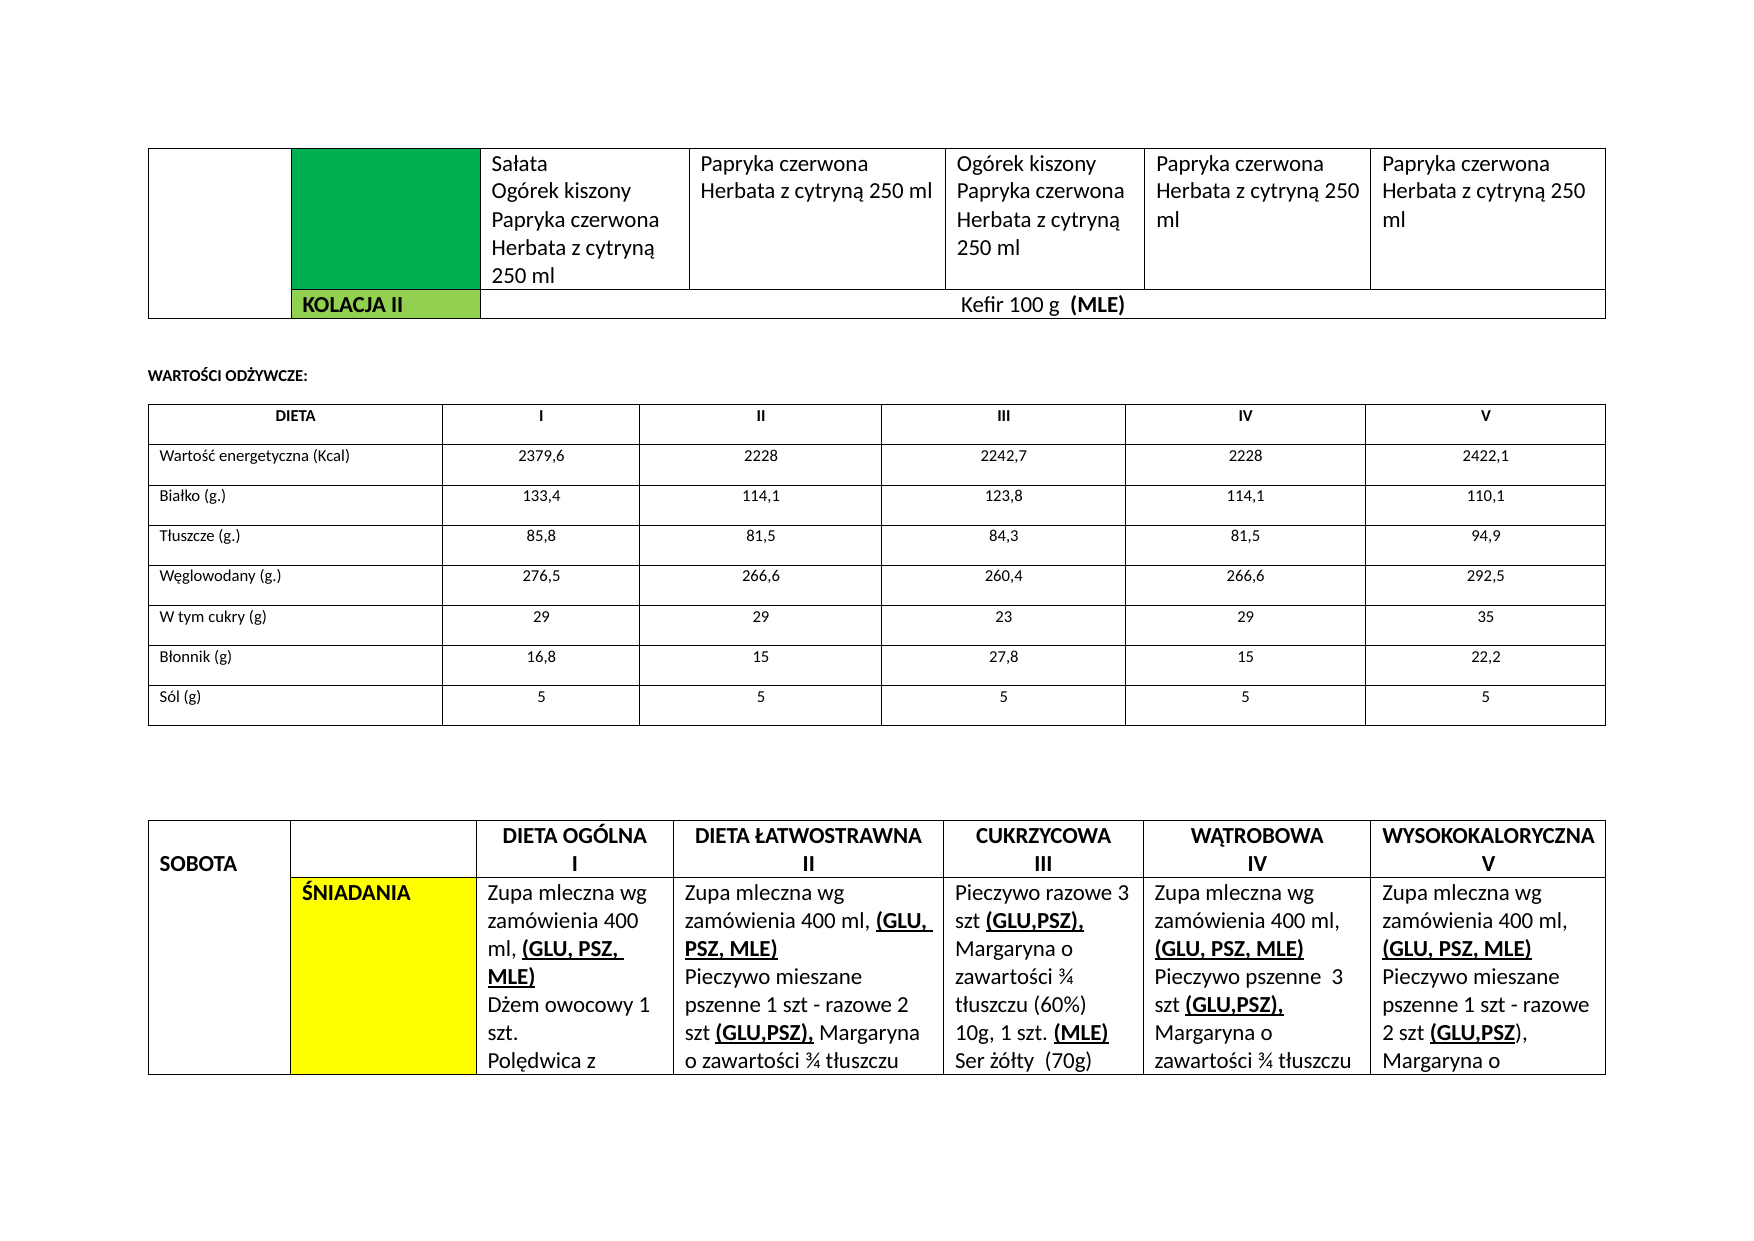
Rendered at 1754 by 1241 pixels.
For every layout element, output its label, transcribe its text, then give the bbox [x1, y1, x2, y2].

table_cell 85,8 [443, 526, 639, 565]
table_cell ŚNIADANIA [291, 878, 476, 1074]
table_cell Węglowodany (g.) [149, 566, 442, 605]
table_cell 35 [1366, 606, 1605, 645]
table_cell 23 [882, 606, 1125, 645]
table_header IV [1126, 405, 1365, 444]
table_cell 81,5 [1126, 526, 1365, 565]
table_header I [443, 405, 639, 444]
table_cell 29 [640, 606, 881, 645]
table_cell Błonnik (g) [149, 646, 442, 685]
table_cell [946, 149, 1144, 289]
table_cell 2228 [1126, 445, 1365, 484]
table_cell 2242,7 [882, 445, 1125, 484]
table_cell 292,5 [1366, 566, 1605, 605]
table_header WYSOKOKALORYCZNA V [1371, 821, 1605, 877]
table_cell 81,5 [640, 526, 881, 565]
table_cell KOLACJA [292, 149, 480, 289]
table_cell 110,1 [1366, 486, 1605, 524]
table_cell 84,3 [882, 526, 1125, 565]
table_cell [674, 878, 943, 1074]
table_cell Tłuszcze (g.) [149, 526, 442, 565]
table_cell 114,1 [1126, 486, 1365, 524]
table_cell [1371, 149, 1605, 289]
table_cell 123,8 [882, 486, 1125, 524]
table_cell 5 [882, 686, 1125, 725]
table_cell 2379,6 [443, 445, 639, 484]
table_cell W tym cukry (g) [149, 606, 442, 645]
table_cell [1145, 149, 1370, 289]
table_cell 15 [1126, 646, 1365, 685]
table_cell 114,1 [640, 486, 881, 524]
table_cell 29 [1126, 606, 1365, 645]
table_cell 5 [1126, 686, 1365, 725]
table_header III [882, 405, 1125, 444]
table_cell 27,8 [882, 646, 1125, 685]
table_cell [481, 149, 689, 289]
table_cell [944, 878, 1143, 1074]
table_cell 276,5 [443, 566, 639, 605]
table_cell 29 [443, 606, 639, 645]
table_cell 5 [443, 686, 639, 725]
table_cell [1144, 878, 1370, 1074]
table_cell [477, 878, 673, 1074]
table_cell KOLACJA II [292, 290, 480, 318]
table_header II [640, 405, 881, 444]
table_cell 22,2 [1366, 646, 1605, 685]
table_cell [690, 149, 945, 289]
table_header WĄTROBOWA IV [1144, 821, 1370, 877]
table_cell Kefir 100 g (MLE) [481, 290, 1605, 318]
table_cell 2422,1 [1366, 445, 1605, 484]
table_cell 266,6 [1126, 566, 1365, 605]
table_header SOBOTA [149, 821, 290, 1074]
table_header CUKRZYCOWA III [944, 821, 1143, 877]
table_header V [1366, 405, 1605, 444]
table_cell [1371, 878, 1605, 1074]
table_cell 16,8 [443, 646, 639, 685]
table_header DIETA ŁATWOSTRAWNA II [674, 821, 943, 877]
text WARTOŚCI ODŻYWCZE: [148, 366, 1606, 386]
table_cell 5 [1366, 686, 1605, 725]
table_header [291, 821, 476, 877]
table_cell Wartość energetyczna (Kcal) [149, 445, 442, 484]
table_cell 133,4 [443, 486, 639, 524]
table_header DIETA OGÓLNA I [477, 821, 673, 877]
table_cell 260,4 [882, 566, 1125, 605]
table_cell 5 [640, 686, 881, 725]
table_cell 15 [640, 646, 881, 685]
table_cell 94,9 [1366, 526, 1605, 565]
table_cell 266,6 [640, 566, 881, 605]
table_cell Sól (g) [149, 686, 442, 725]
table_header DIETA [149, 405, 442, 444]
table_cell 2228 [640, 445, 881, 484]
table_cell Białko (g.) [149, 486, 442, 524]
